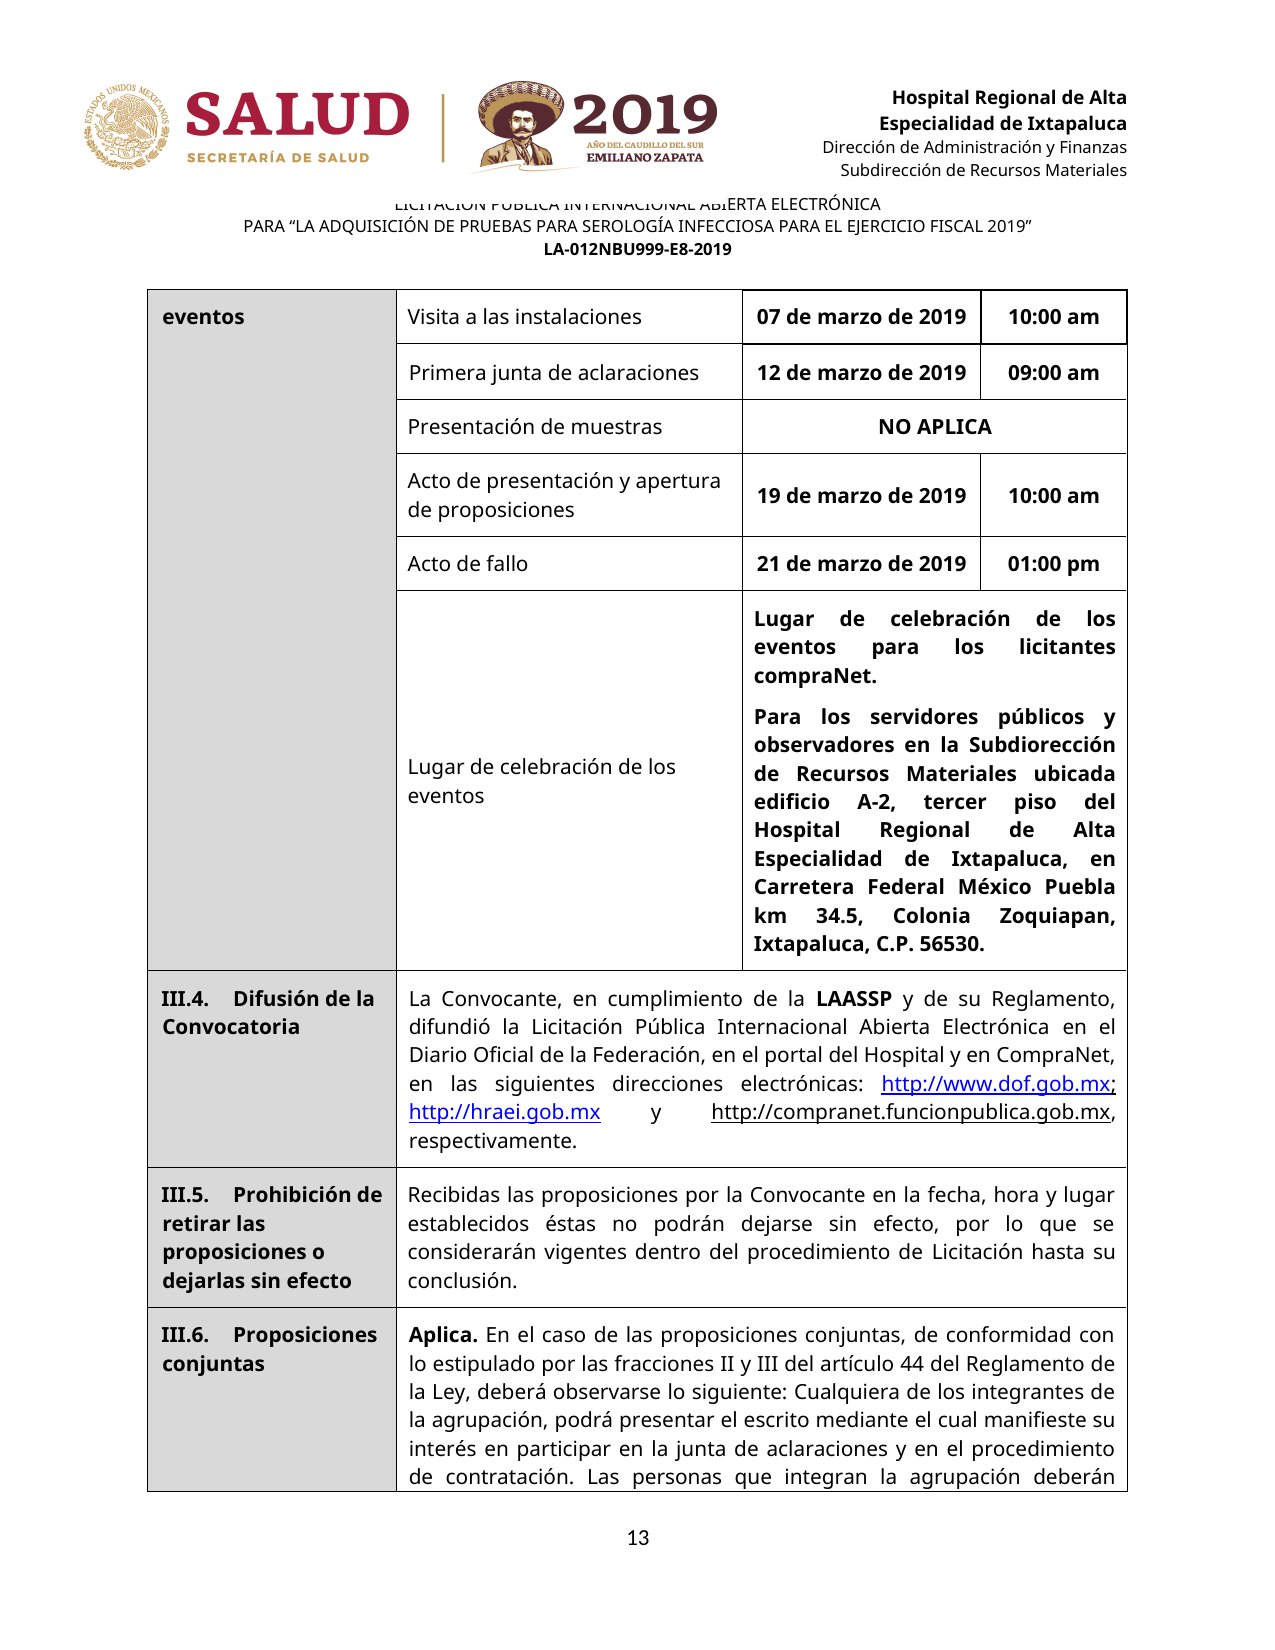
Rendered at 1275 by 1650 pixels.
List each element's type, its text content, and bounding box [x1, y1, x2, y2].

table_cell 10:00 am [981, 453, 1127, 536]
table_cell Calendario de eventos [148, 290, 396, 970]
table_cell 21 de marzo de 2019 [743, 537, 980, 590]
table_cell Prohibición de retirar las proposiciones o dejarlas sin efecto [148, 1168, 396, 1307]
table_cell Lugar de celebración de los eventos [397, 591, 742, 970]
table_cell 01:00 pm [981, 536, 1127, 590]
table_cell Acto de fallo [397, 537, 742, 590]
table_cell Lugar de celebración de los eventos para los licitantes compraNet. Para los servidores públicos y observadores en la Subdiorección de Recursos Materiales ubicada edificio A-2, tercer piso del Hospital Regional de Alta Especialidad de Ixtapaluca, en Carretera Federal México Puebla km 34.5, Colonia Zoquiapan, Ixtapaluca, C.P. 56530. [743, 590, 1127, 970]
table_cell Visita a las instalaciones [397, 290, 742, 343]
table_cell La Convocante, en cumplimiento de la LAASSP y de su Reglamento, difundió la Licitación Pública Internacional Abierta Electrónica en el Diario Oficial de la Federación, en el portal del Hospital y en CompraNet, en las siguientes direcciones electrónicas: http://www.dof.gob.mx; http://hraei.gob.mx y http://compranet.funcionpublica.gob.mx, respectivamente. [397, 970, 1127, 1167]
table_cell NO APLICA [743, 399, 1127, 453]
table_cell 12 de marzo de 2019 [743, 345, 980, 398]
table_cell Primera junta de aclaraciones [397, 344, 742, 398]
picture [38, 27, 728, 207]
table_cell 10:00 am [982, 291, 1126, 343]
table_cell Presentación de muestras [397, 400, 742, 453]
table_cell 19 de marzo de 2019 [743, 454, 980, 536]
table_cell Acto de presentación y apertura de proposiciones [397, 454, 742, 536]
table_cell 09:00 am [981, 345, 1127, 398]
table_cell Difusión de la Convocatoria [148, 971, 396, 1167]
table_cell 07 de marzo de 2019 [743, 291, 980, 343]
table_cell Recibidas las proposiciones por la Convocante en la fecha, hora y lugar establecidos éstas no podrán dejarse sin efecto, por lo que se considerarán vigentes dentro del procedimiento de Licitación hasta su conclusión. [397, 1167, 1127, 1307]
table_cell Proposiciones conjuntas [148, 1308, 396, 1491]
